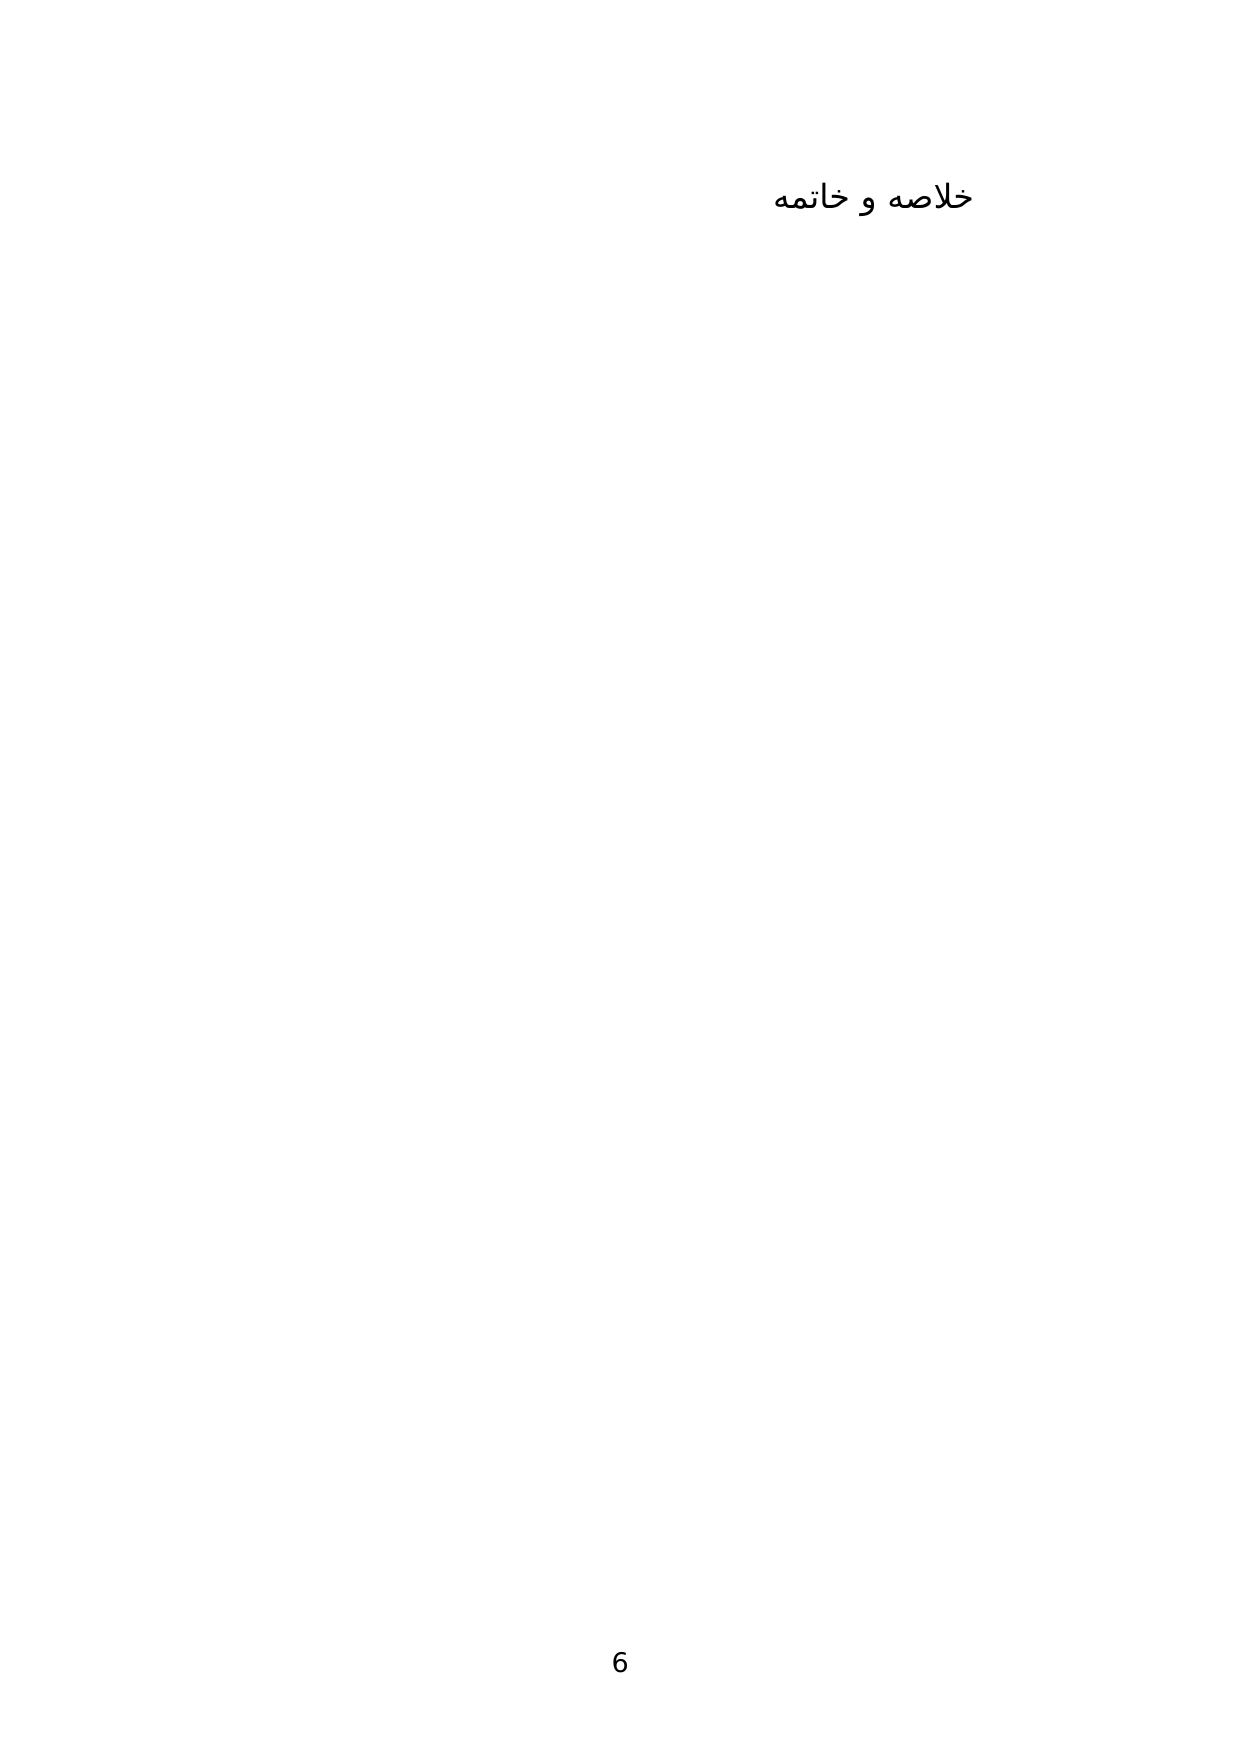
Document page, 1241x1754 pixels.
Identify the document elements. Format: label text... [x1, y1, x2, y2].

text خلاصه و خاتمه [236, 177, 1004, 216]
